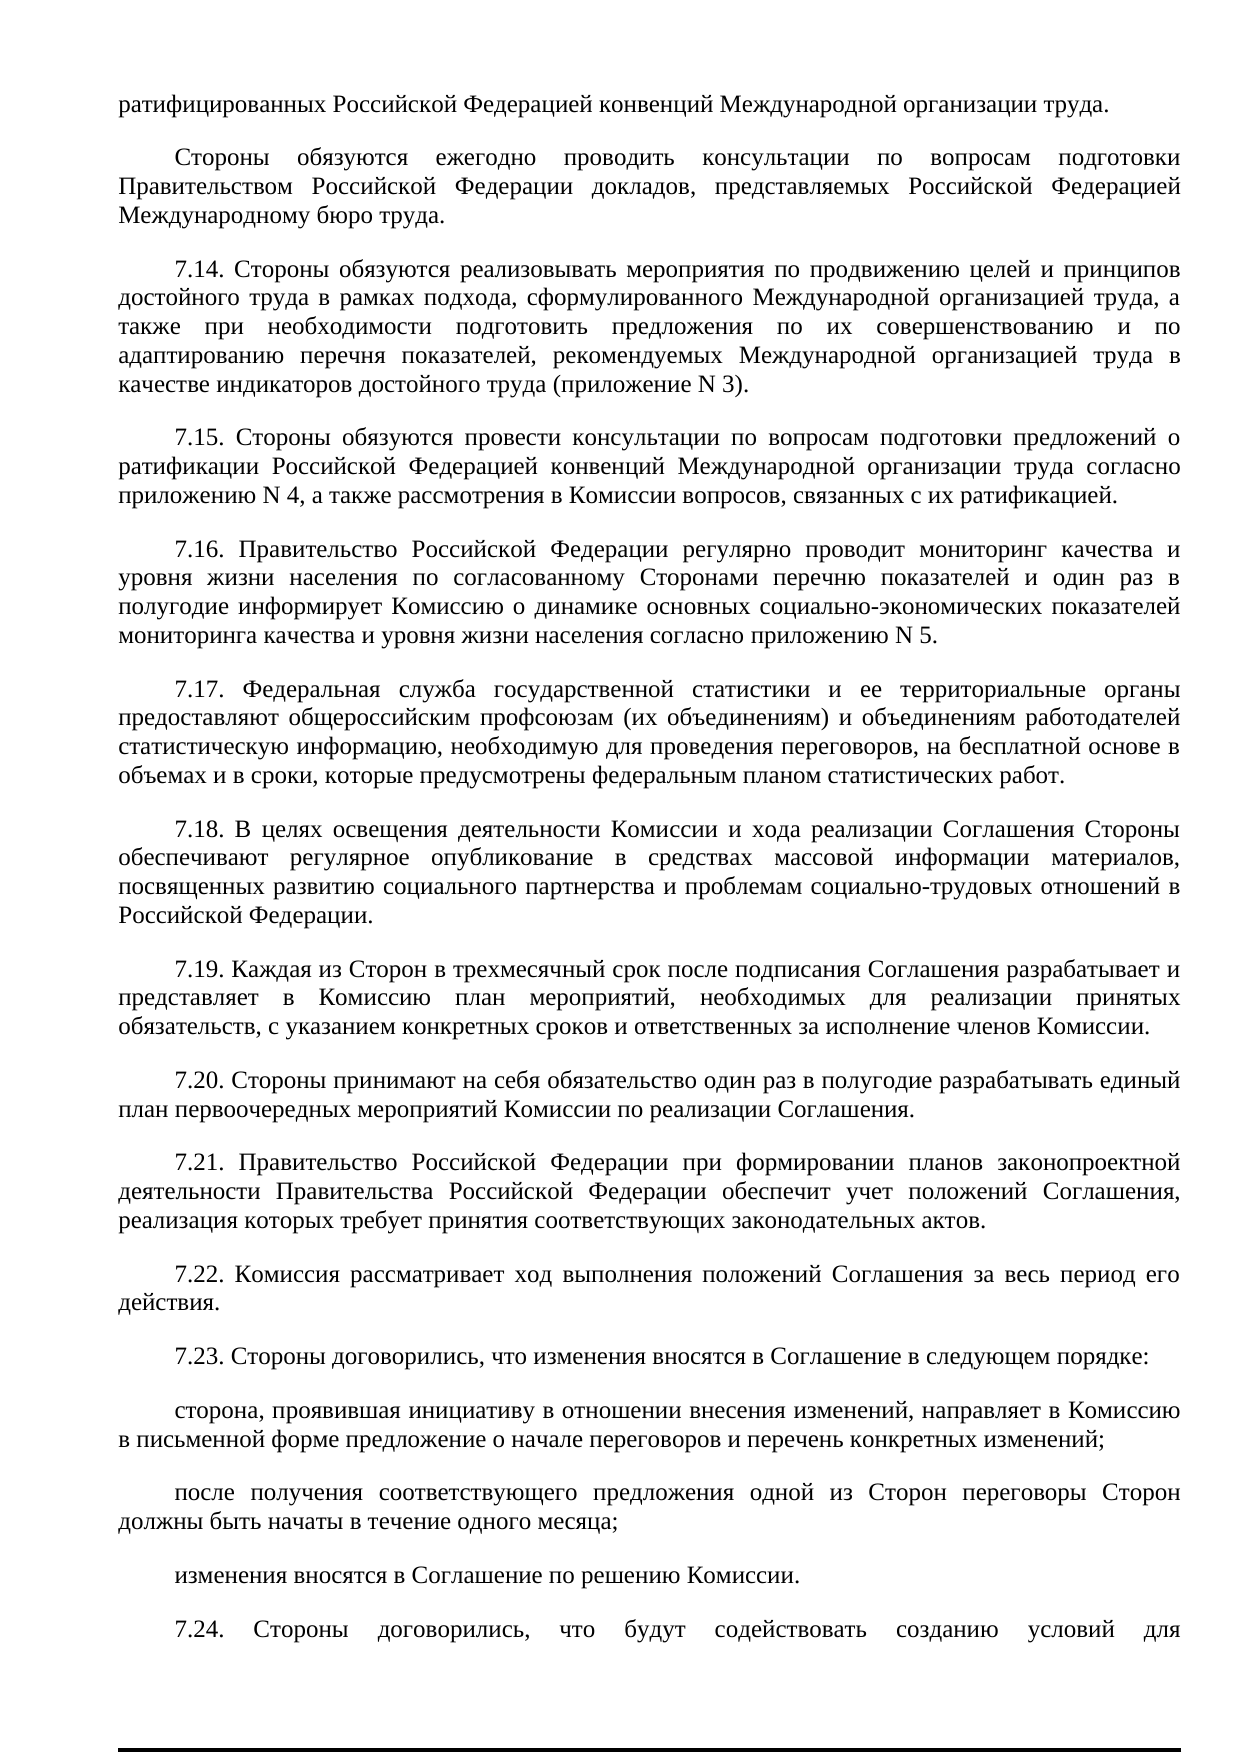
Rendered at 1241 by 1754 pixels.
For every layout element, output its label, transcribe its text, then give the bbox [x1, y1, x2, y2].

text 7.20. Стороны принимают на себя обязательство один раз в полугодие разрабатывать единый план первоочередных мероприятий Комиссии по реализации Соглашения. [118, 1065, 1181, 1122]
text 7.17. Федеральная служба государственной статистики и ее территориальные органы предоставляют общероссийским профсоюзам (их объединениям) и объединениям работодателей статистическую информацию, необходимую для проведения переговоров, на бесплатной основе в объемах и в сроки, которые предусмотрены федеральным планом статистических работ. [118, 674, 1181, 789]
text 7.18. В целях освещения деятельности Комиссии и хода реализации Соглашения Стороны обеспечивают регулярное опубликование в средствах массовой информации материалов, посвященных развитию социального партнерства и проблемам социально-трудовых отношений в Российской Федерации. [118, 814, 1181, 929]
text 7.15. Стороны обязуются провести консультации по вопросам подготовки предложений о ратификации Российской Федерацией конвенций Международной организации труда согласно приложению N 4, а также рассмотрения в Комиссии вопросов, связанных с их ратификацией. [118, 422, 1181, 509]
text после получения соответствующего предложения одной из Сторон переговоры Сторон должны быть начаты в течение одного месяца; [118, 1477, 1181, 1535]
text 7.21. Правительство Российской Федерации при формировании планов законопроектной деятельности Правительства Российской Федерации обеспечит учет положений Соглашения, реализация которых требует принятия соответствующих законодательных актов. [118, 1147, 1181, 1234]
text сторона, проявившая инициативу в отношении внесения изменений, направляет в Комиссию в письменной форме предложение о начале переговоров и перечень конкретных изменений; [118, 1395, 1181, 1452]
text 7.14. Стороны обязуются реализовывать мероприятия по продвижению целей и принципов достойного труда в рамках подхода, сформулированного Международной организацией труда, а также при необходимости подготовить предложения по их совершенствованию и по адаптированию перечня показателей, рекомендуемых Международной организацией труда в качестве индикаторов достойного труда (приложение N 3). [118, 254, 1181, 397]
text 7.22. Комиссия рассматривает ход выполнения положений Соглашения за весь период его действия. [118, 1259, 1181, 1316]
text 7.23. Стороны договорились, что изменения вносятся в Соглашение в следующем порядке: [118, 1341, 1181, 1370]
text 7.19. Каждая из Сторон в трехмесячный срок после подписания Соглашения разрабатывает и представляет в Комиссию план мероприятий, необходимых для реализации принятых обязательств, с указанием конкретных сроков и ответственных за исполнение членов Комиссии. [118, 954, 1181, 1040]
text Стороны обязуются ежегодно проводить консультации по вопросам подготовки Правительством Российской Федерации докладов, представляемых Российской Федерацией Международному бюро труда. [118, 142, 1181, 229]
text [118, 1614, 1181, 1642]
text 7.16. Правительство Российской Федерации регулярно проводит мониторинг качества и уровня жизни населения по согласованному Сторонами перечню показателей и один раз в полугодие информирует Комиссию о динамике основных социально-экономических показателей мониторинга качества и уровня жизни населения согласно приложению N 5. [118, 534, 1181, 649]
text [118, 89, 1181, 117]
text изменения вносятся в Соглашение по решению Комиссии. [118, 1560, 1181, 1589]
